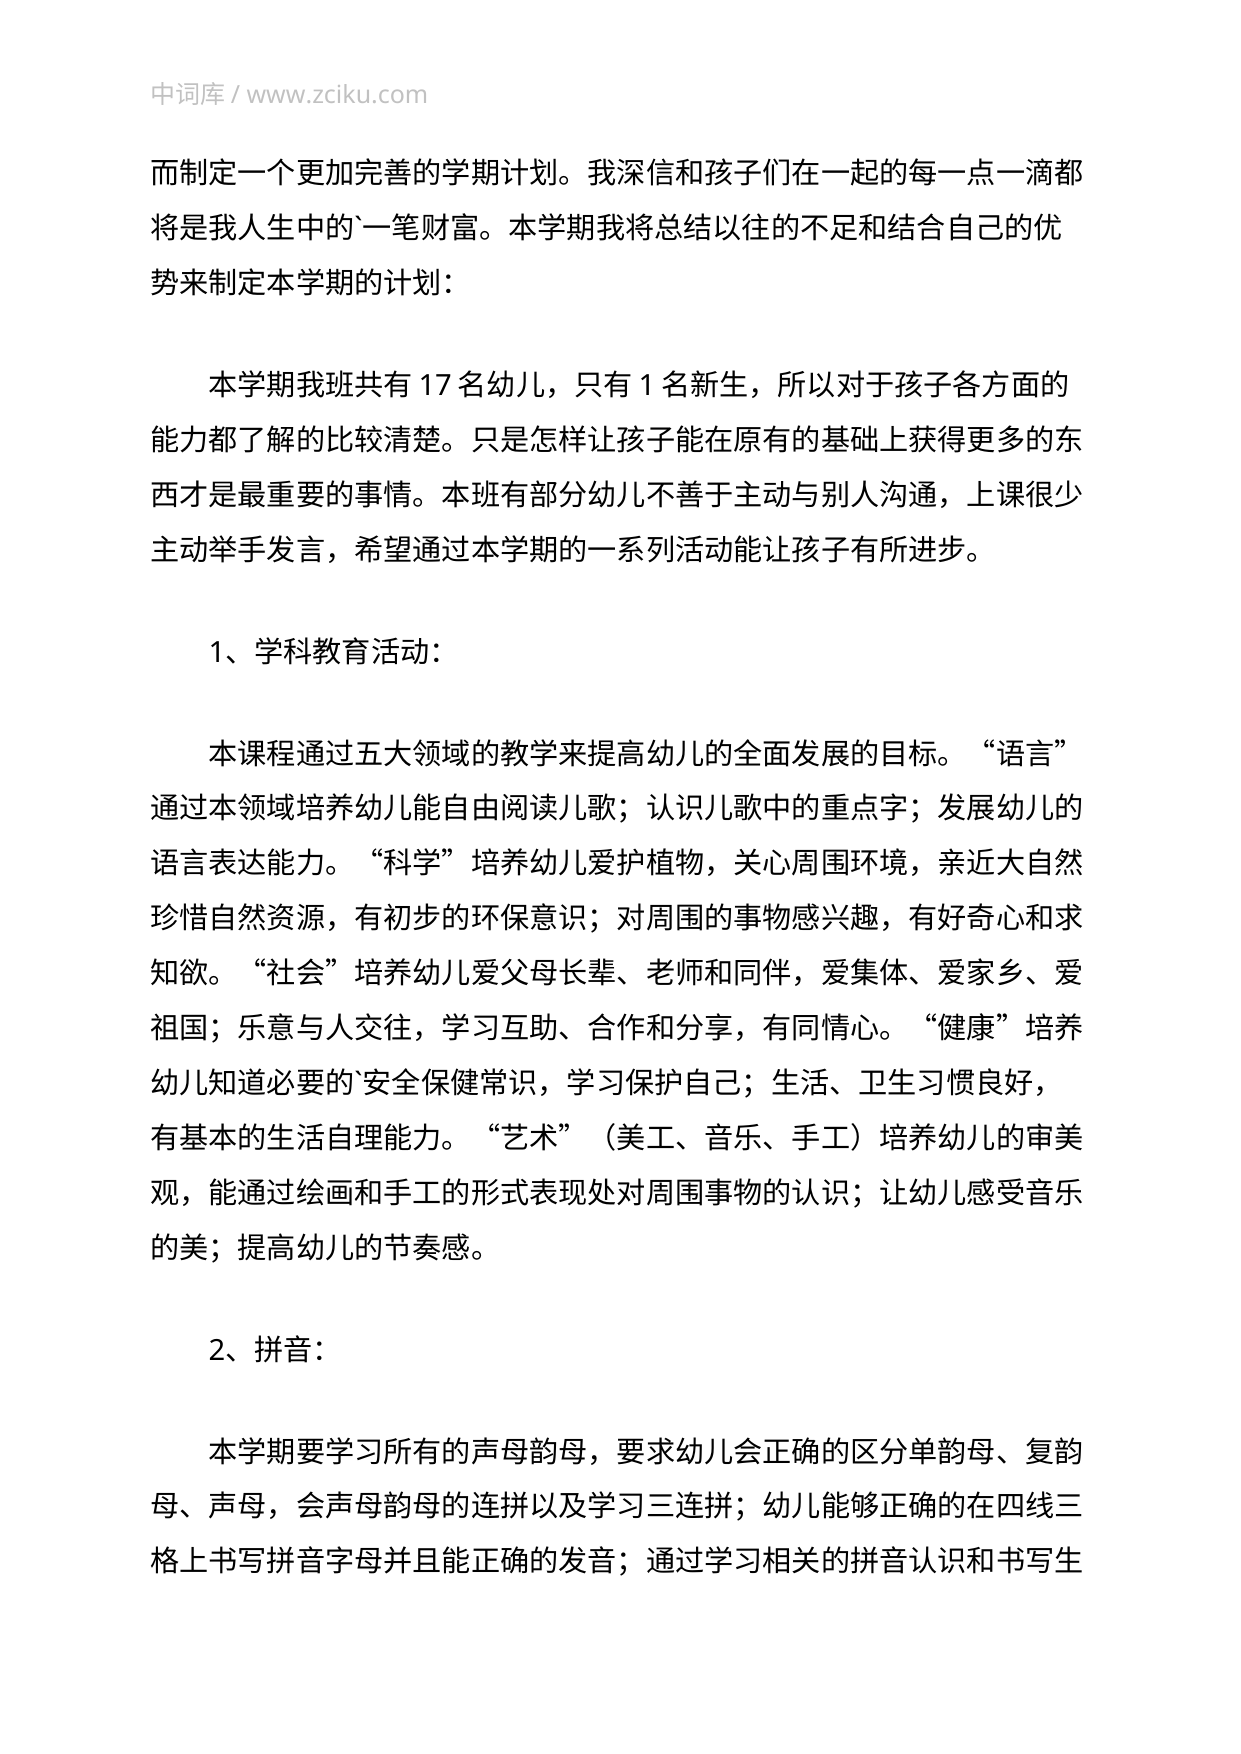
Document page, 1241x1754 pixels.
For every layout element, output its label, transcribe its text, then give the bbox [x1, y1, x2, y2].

text 1、学科教育活动： [150, 628, 1090, 671]
text 2、拼音： [150, 1326, 1090, 1368]
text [150, 1428, 1090, 1580]
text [150, 150, 1090, 302]
text 本学期我班共有17名幼儿，只有1名新生，所以对于孩子各方面的能力都了解的比较清楚。只是怎样让孩子能在原有的基础上获得更多的东西才是最重要的事情。本班有部分幼儿不善于主动与别人沟通，上课很少主动举手发言，希望通过本学期的一系列活动能让孩子有所进步。 [150, 362, 1090, 569]
text 本课程通过五大领域的教学来提高幼儿的全面发展的目标。“语言”通过本领域培养幼儿能自由阅读儿歌；认识儿歌中的重点字；发展幼儿的语言表达能力。“科学”培养幼儿爱护植物，关心周围环境，亲近大自然珍惜自然资源，有初步的环保意识；对周围的事物感兴趣，有好奇心和求知欲。“社会”培养幼儿爱父母长辈、老师和同伴，爱集体、爱家乡、爱祖国；乐意与人交往，学习互助、合作和分享，有同情心。“健康”培养幼儿知道必要的`安全保健常识，学习保护自己；生活、卫生习惯良好，有基本的生活自理能力。“艺术”（美工、音乐、手工）培养幼儿的审美观，能通过绘画和手工的形式表现处对周围事物的认识；让幼儿感受音乐的美；提高幼儿的节奏感。 [150, 730, 1090, 1267]
